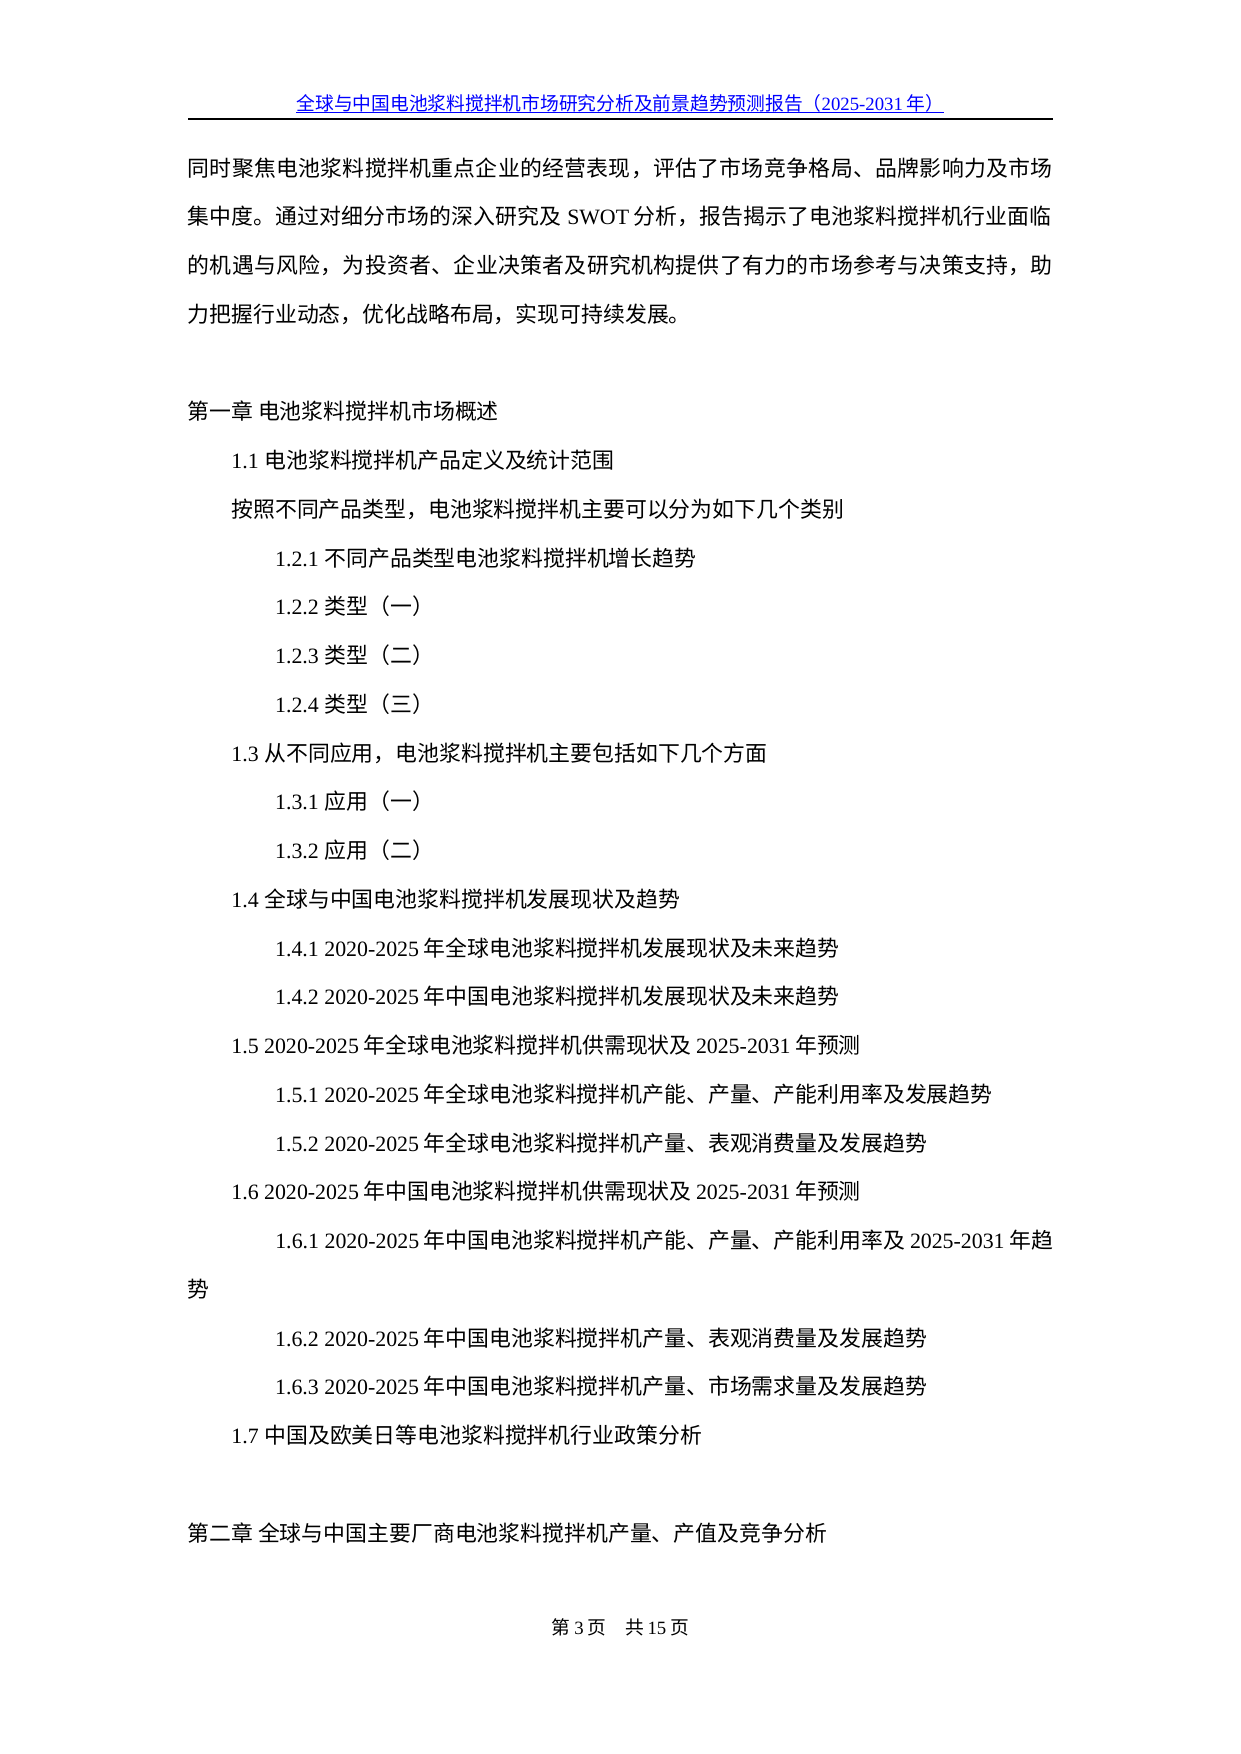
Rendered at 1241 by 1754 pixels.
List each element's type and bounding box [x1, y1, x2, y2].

text [187, 150, 1053, 1548]
